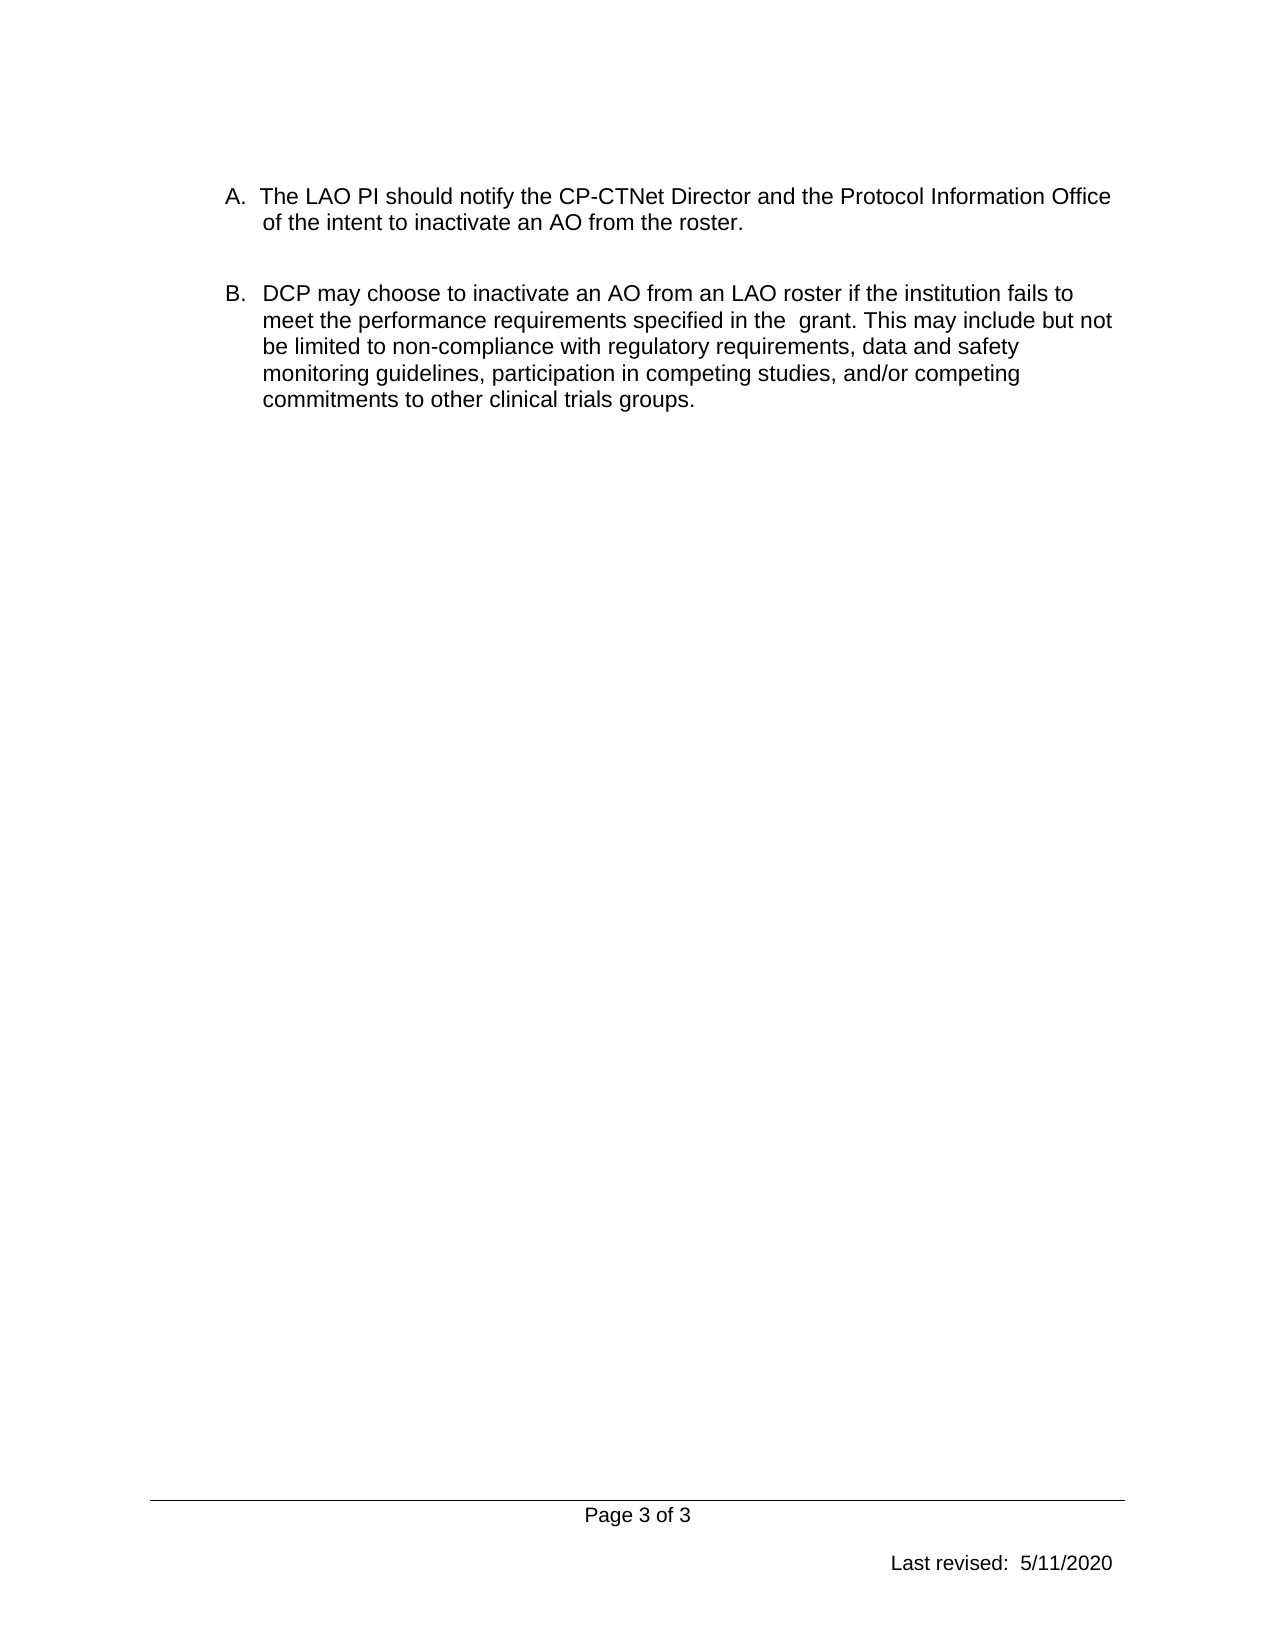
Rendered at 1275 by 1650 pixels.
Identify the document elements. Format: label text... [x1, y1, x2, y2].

text A. The LAO PI should notify the CP-CTNet Director and the Protocol Information Office of the intent to inactivate an AO from the roster. [225, 183, 1125, 235]
list DCP may choose to inactivate an AO from an LAO roster if the institution fails to meet the performance requirements specified in the grant. This may include but not be limited to non-compliance with regulatory requirements, data and safety monitoring guidelines, participation in competing studies, and/or competing commitments to other clinical trials groups. [225, 280, 1125, 412]
